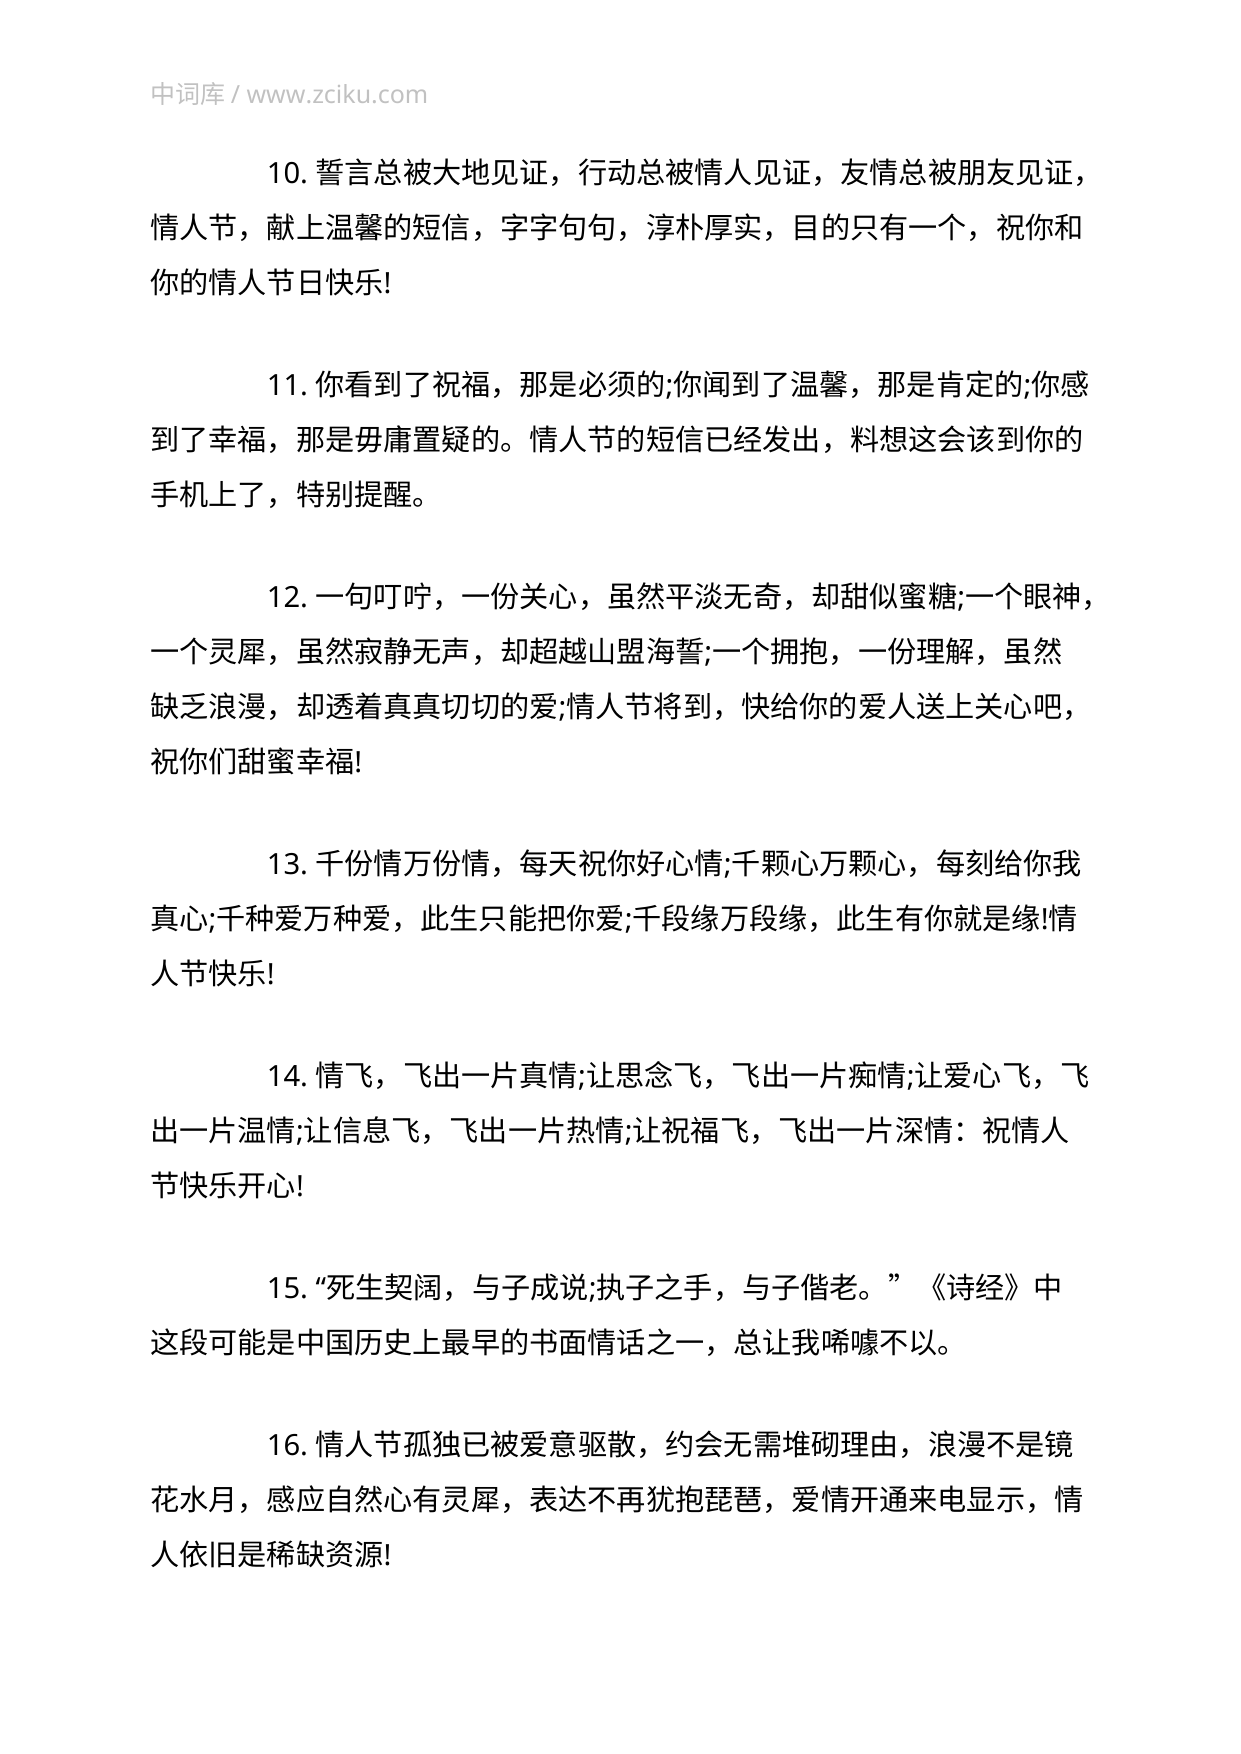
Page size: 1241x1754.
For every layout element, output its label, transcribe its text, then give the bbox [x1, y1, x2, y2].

text 16. 情人节孤独已被爱意驱散，约会无需堆砌理由，浪漫不是镜花水月，感应自然心有灵犀，表达不再犹抱琵琶，爱情开通来电显示，情人依旧是稀缺资源! [150, 1421, 1090, 1573]
text 14. 情飞，飞出一片真情;让思念飞，飞出一片痴情;让爱心飞，飞出一片温情;让信息飞，飞出一片热情;让祝福飞，飞出一片深情：祝情人节快乐开心! [150, 1052, 1090, 1205]
text 13. 千份情万份情，每天祝你好心情;千颗心万颗心，每刻给你我真心;千种爱万种爱，此生只能把你爱;千段缘万段缘，此生有你就是缘!情人节快乐! [150, 841, 1090, 993]
text 12. 一句叮咛，一份关心，虽然平淡无奇，却甜似蜜糖;一个眼神，一个灵犀，虽然寂静无声，却超越山盟海誓;一个拥抱，一份理解，虽然缺乏浪漫，却透着真真切切的爱;情人节将到，快给你的爱人送上关心吧，祝你们甜蜜幸福! [150, 573, 1090, 781]
text 15. “死生契阔，与子成说;执子之手，与子偕老。”《诗经》中这段可能是中国历史上最早的书面情话之一，总让我唏噱不以。 [150, 1264, 1090, 1362]
text 10. 誓言总被大地见证，行动总被情人见证，友情总被朋友见证，情人节，献上温馨的短信，字字句句，淳朴厚实，目的只有一个，祝你和你的情人节日快乐! [150, 150, 1090, 302]
text 11. 你看到了祝福，那是必须的;你闻到了温馨，那是肯定的;你感到了幸福，那是毋庸置疑的。情人节的短信已经发出，料想这会该到你的手机上了，特别提醒。 [150, 362, 1090, 514]
